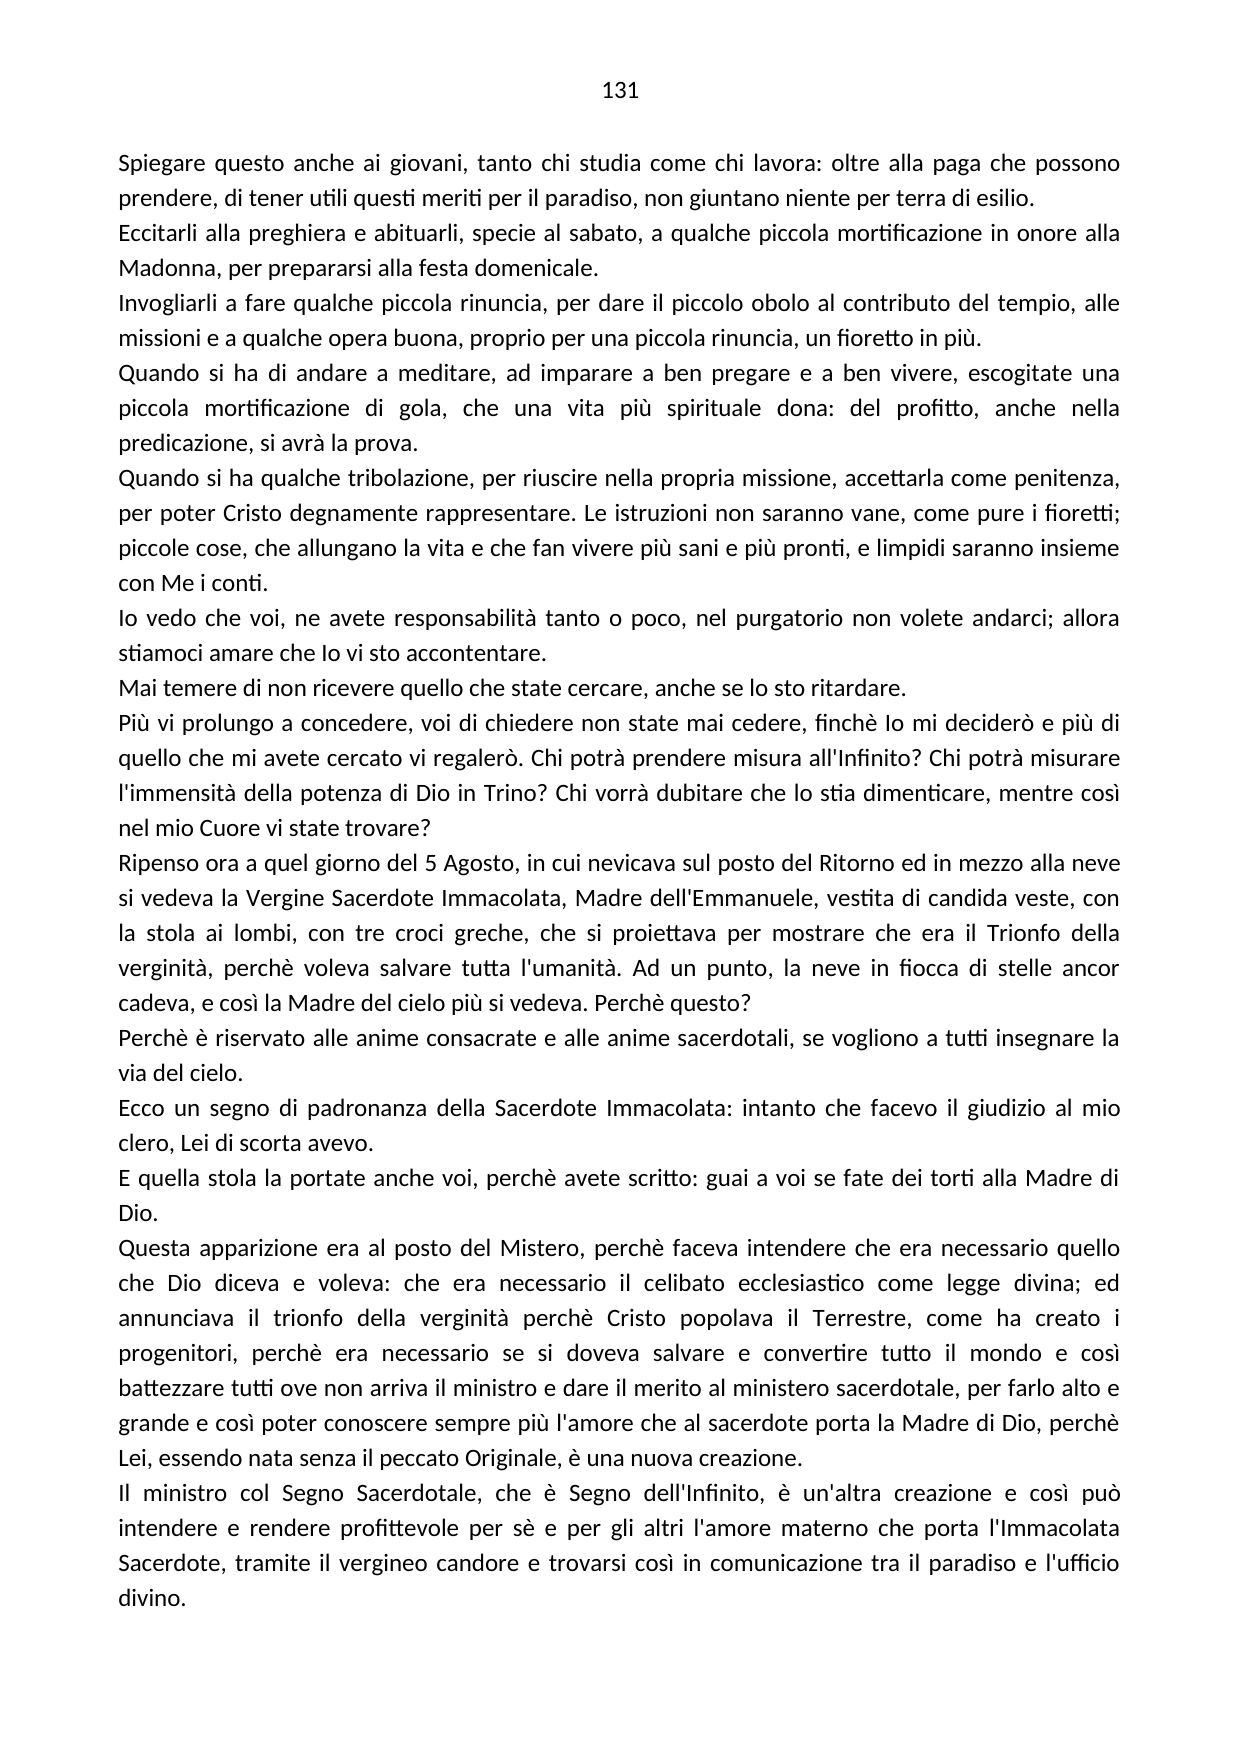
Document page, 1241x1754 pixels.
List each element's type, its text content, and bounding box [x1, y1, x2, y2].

text Ecco un segno di padronanza della Sacerdote Immacolata: intanto che facevo il giudizio al mio clero, Lei di scorta avevo. [118, 1093, 1122, 1158]
text Invogliarli a fare qualche piccola rinuncia, per dare il piccolo obolo al contributo del tempio, alle missioni e a qualche opera buona, proprio per una piccola rinuncia, un fioretto in più. [118, 288, 1122, 353]
text Eccitarli alla preghiera e abituarli, specie al sabato, a qualche piccola mortificazione in onore alla Madonna, per prepararsi alla festa domenicale. [118, 218, 1122, 283]
text Quando si ha qualche tribolazione, per riuscire nella propria missione, accettarla come penitenza, per poter Cristo degnamente rappresentare. Le istruzioni non saranno vane, come pure i fioretti; piccole cose, che allungano la vita e che fan vivere più sani e più pronti, e limpidi saranno insieme con Me i conti. [118, 463, 1122, 598]
text Mai temere di non ricevere quello che state cercare, anche se lo sto ritardare. [118, 673, 1122, 703]
text E quella stola la portate anche voi, perchè avete scritto: guai a voi se fate dei torti alla Madre di Dio. [118, 1163, 1122, 1228]
text Il ministro col Segno Sacerdotale, che è Segno dell'Infinito, è un'altra creazione e così può intendere e rendere profittevole per sè e per gli altri l'amore materno che porta l'Immacolata Sacerdote, tramite il vergineo candore e trovarsi così in comunicazione tra il paradiso e l'ufficio divino. [118, 1478, 1122, 1613]
text Ripenso ora a quel giorno del 5 Agosto, in cui nevicava sul posto del Ritorno ed in mezzo alla neve si vedeva la Vergine Sacerdote Immacolata, Madre dell'Emmanuele, vestita di candida veste, con la stola ai lombi, con tre croci greche, che si proiettava per mostrare che era il Trionfo della verginità, perchè voleva salvare tutta l'umanità. Ad un punto, la neve in fiocca di stelle ancor cadeva, e così la Madre del cielo più si vedeva. Perchè questo? [118, 848, 1122, 1018]
text Perchè è riservato alle anime consacrate e alle anime sacerdotali, se vogliono a tutti insegnare la via del cielo. [118, 1023, 1122, 1088]
text Questa apparizione era al posto del Mistero, perchè faceva intendere che era necessario quello che Dio diceva e voleva: che era necessario il celibato ecclesiastico come legge divina; ed annunciava il trionfo della verginità perchè Cristo popolava il Terrestre, come ha creato i progenitori, perchè era necessario se si doveva salvare e convertire tutto il mondo e così battezzare tutti ove non arriva il ministro e dare il merito al ministero sacerdotale, per farlo alto e grande e così poter conoscere sempre più l'amore che al sacerdote porta la Madre di Dio, perchè Lei, essendo nata senza il peccato Originale, è una nuova creazione. [118, 1233, 1122, 1473]
text Spiegare questo anche ai giovani, tanto chi studia come chi lavora: oltre alla paga che possono prendere, di tener utili questi meriti per il paradiso, non giuntano niente per terra di esilio. [118, 148, 1122, 213]
text Io vedo che voi, ne avete responsabilità tanto o poco, nel purgatorio non volete andarci; allora stiamoci amare che Io vi sto accontentare. [118, 603, 1122, 668]
text Più vi prolungo a concedere, voi di chiedere non state mai cedere, finchè Io mi deciderò e più di quello che mi avete cercato vi regalerò. Chi potrà prendere misura all'Infinito? Chi potrà misurare l'immensità della potenza di Dio in Trino? Chi vorrà dubitare che lo stia dimenticare, mentre così nel mio Cuore vi state trovare? [118, 708, 1122, 843]
text Quando si ha di andare a meditare, ad imparare a ben pregare e a ben vivere, escogitate una piccola mortificazione di gola, che una vita più spirituale dona: del profitto, anche nella predicazione, si avrà la prova. [118, 358, 1122, 458]
